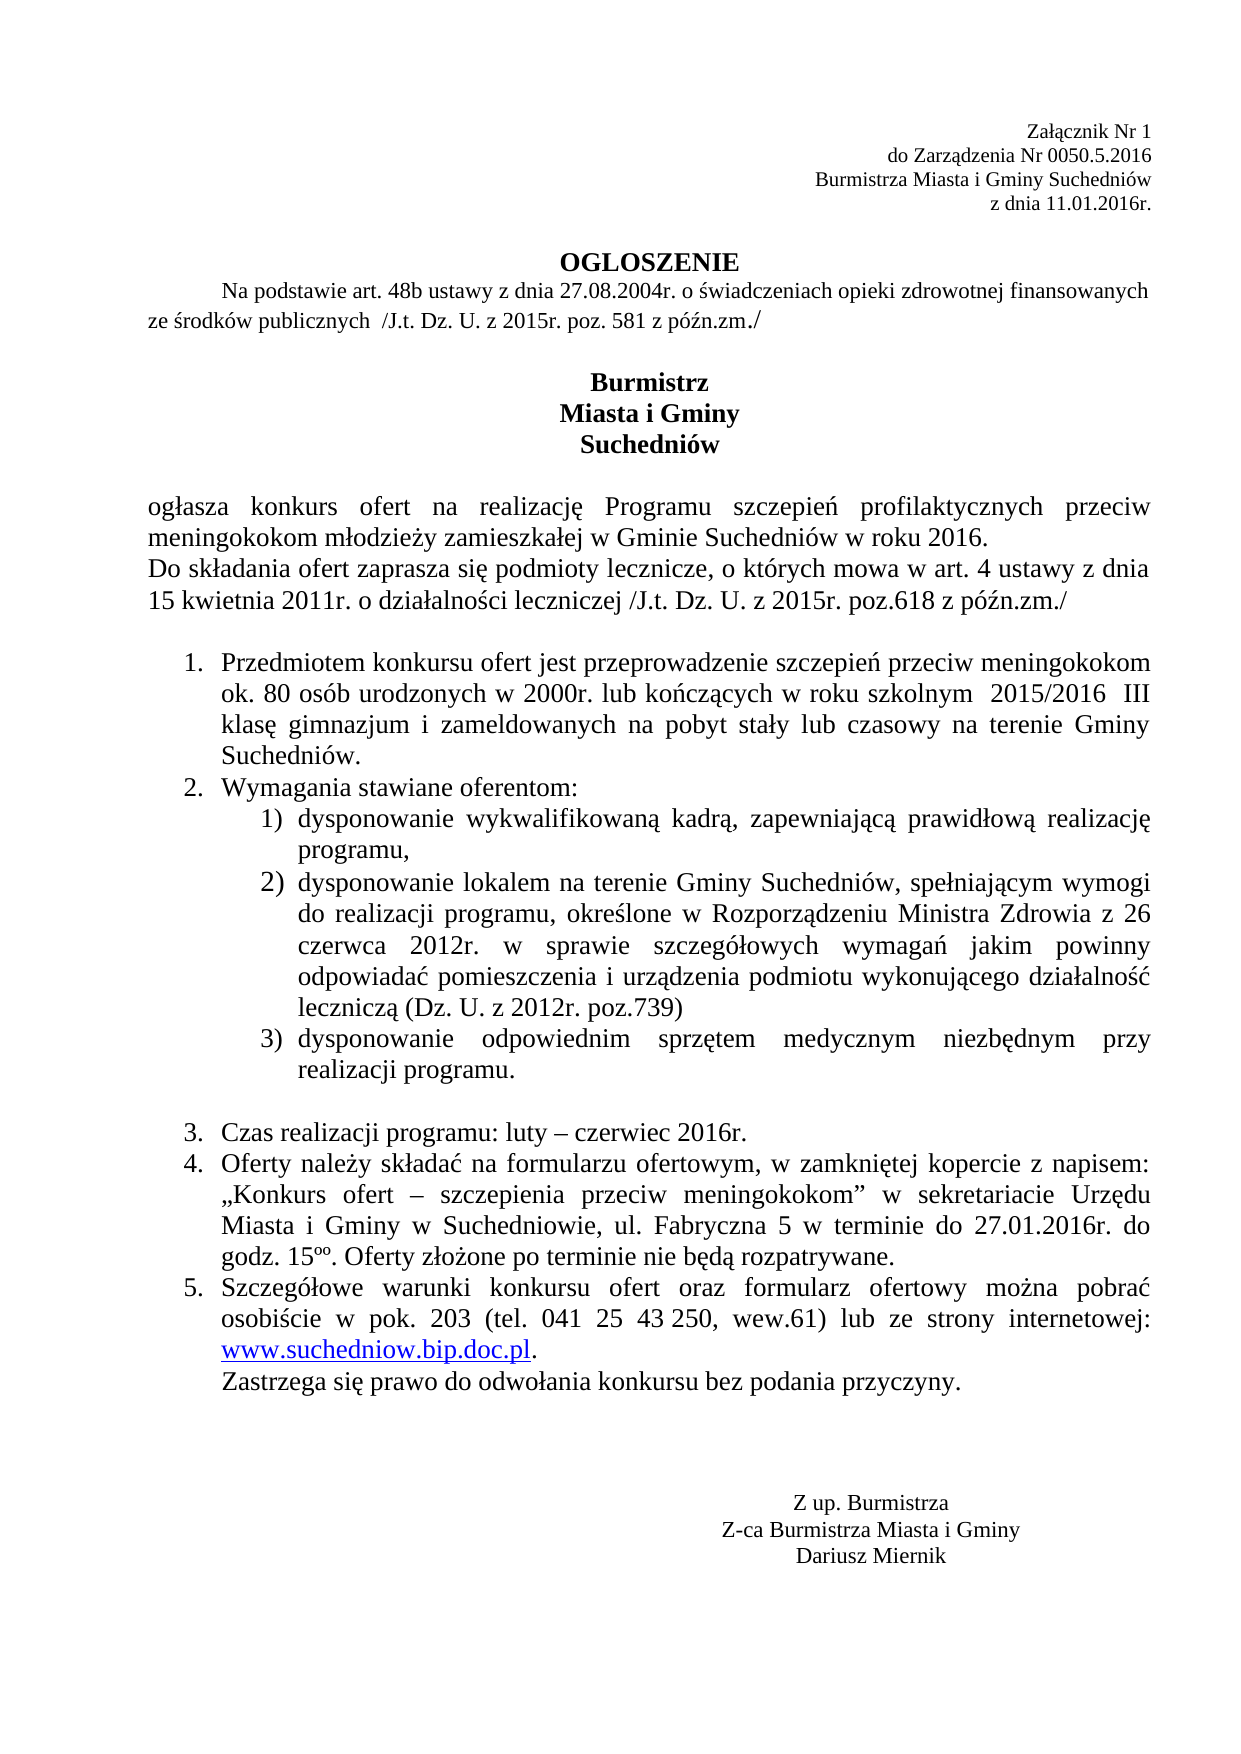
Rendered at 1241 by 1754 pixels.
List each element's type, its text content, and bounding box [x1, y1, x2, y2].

text Miasta i Gminy [148, 397, 1152, 428]
text Na podstawie art. 48b ustawy z dnia 27.08.2004r. o świadczeniach opieki zdrowotnej finansowanych ze środków publicznych /J.t. Dz. U. z 2015r. poz. 581 z późn.zm./ [148, 277, 1152, 334]
text Burmistrza Miasta i Gminy Suchedniów [148, 167, 1152, 191]
list Przedmiotem konkursu ofert jest przeprowadzenie szczepień przeciw meningokokom ok. 80 osób urodzonych w 2000r. lub kończących w roku szkolnym 2015/2016 III klasę gimnazjum i zameldowanych na pobyt stały lub czasowy na terenie Gminy Suchedniów. [183, 646, 1152, 771]
list Oferty należy składać na formularzu ofertowym, w zamkniętej kopercie z napisem: „Konkurs ofert – szczepienia przeciw meningokokom” w sekretariacie Urzędu Miasta i Gminy w Suchedniowie, ul. Fabryczna 5 w terminie do 27.01.2016r. do godz. 15ºº. Oferty złożone po terminie nie będą rozpatrywane. [183, 1147, 1152, 1271]
text ogłasza konkurs ofert na realizację Programu szczepień profilaktycznych przeciw meningokokom młodzieży zamieszkałej w Gminie Suchedniów w roku 2016. [148, 490, 1152, 553]
text Suchedniów [148, 428, 1152, 459]
text Do składania ofert zaprasza się podmioty lecznicze, o których mowa w art. 4 ustawy z dnia 15 kwietnia 2011r. o działalności leczniczej /J.t. Dz. U. z 2015r. poz.618 z późn.zm./ [148, 553, 1152, 615]
text Zastrzega się prawo do odwołania konkursu bez podania przyczyny. [185, 1365, 1152, 1396]
text Z up. Burmistrza [590, 1489, 1152, 1516]
list Szczegółowe warunki konkursu ofert oraz formularz ofertowy można pobrać osobiście w pok. 203 (tel. 041 25 43 250, wew.61) lub ze strony internetowej: www.suchedniow.bip.doc.pl. [183, 1271, 1152, 1365]
list Wymagania stawiane oferentom: [183, 771, 1152, 802]
text Burmistrz [148, 366, 1152, 397]
text Załącznik Nr 1 [148, 118, 1152, 143]
list dysponowanie lokalem na terenie Gminy Suchedniów, spełniającym wymogi do realizacji programu, określone w Rozporządzeniu Ministra Zdrowia z 26 czerwca 2012r. w sprawie szczegółowych wymagań jakim powinny odpowiadać pomieszczenia i urządzenia podmiotu wykonującego działalność leczniczą (Dz. U. z 2012r. poz.739) [260, 864, 1152, 1022]
list dysponowanie odpowiednim sprzętem medycznym niezbędnym przy realizacji programu. [260, 1022, 1152, 1084]
text do Zarządzenia Nr 0050.5.2016 [148, 143, 1152, 167]
list dysponowanie wykwalifikowaną kadrą, zapewniającą prawidłową realizację programu, [260, 802, 1152, 864]
text Z-ca Burmistrza Miasta i Gminy [590, 1516, 1152, 1542]
text z dnia 11.01.2016r. [148, 191, 1152, 215]
text OGLOSZENIE [148, 246, 1152, 277]
text Dariusz Miernik [554, 1542, 1152, 1568]
list Czas realizacji programu: luty – czerwiec 2016r. [183, 1116, 1152, 1147]
